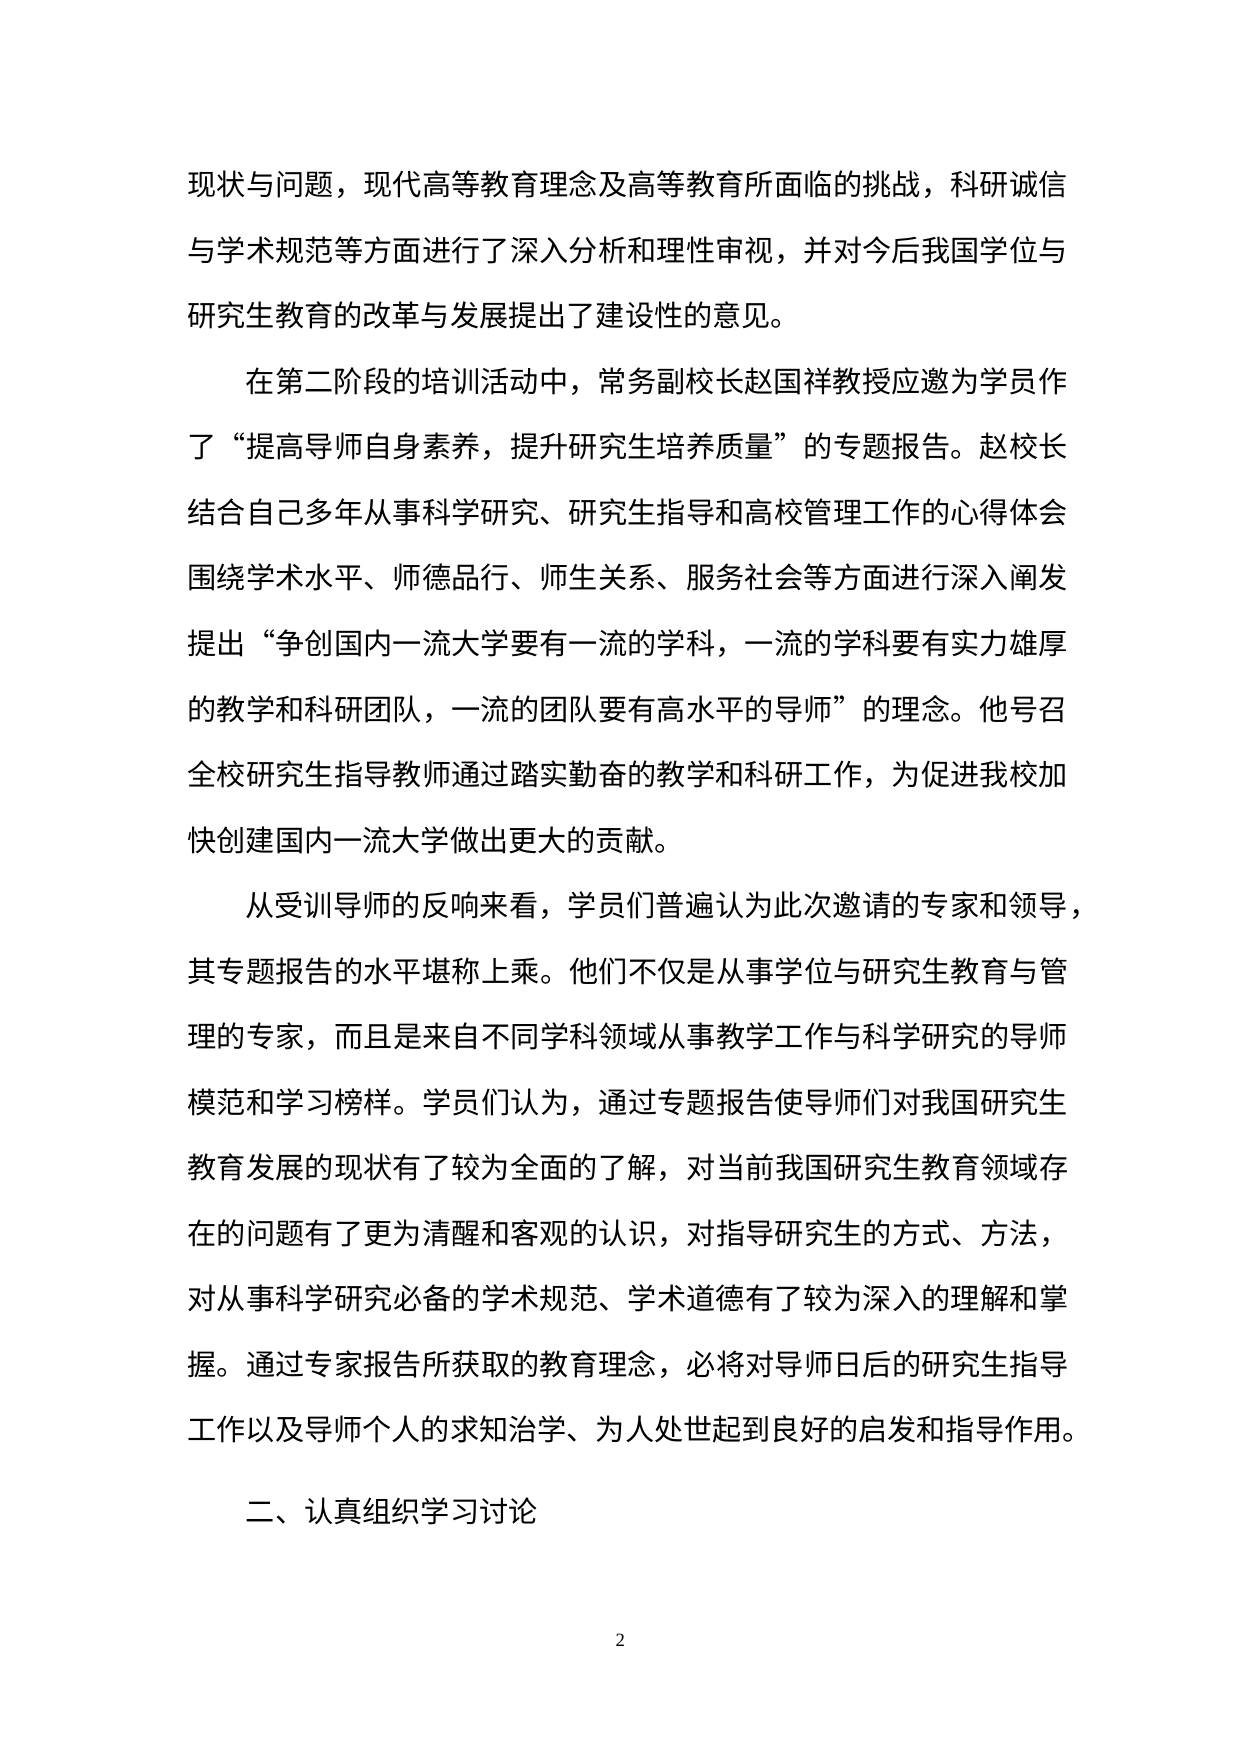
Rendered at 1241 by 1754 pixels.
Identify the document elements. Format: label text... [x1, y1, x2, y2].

text 在第二阶段的培训活动中，常务副校长赵国祥教授应邀为学员作了“提高导师自身素养，提升研究生培养质量”的专题报告。赵校长结合自己多年从事科学研究、研究生指导和高校管理工作的心得体会，围绕学术水平、师德品行、师生关系、服务社会等方面进行深入阐发，提出“争创国内一流大学要有一流的学科，一流的学科要有实力雄厚的教学和科研团队，一流的团队要有高水平的导师”的理念。他号召全校研究生指导教师通过踏实勤奋的教学和科研工作，为促进我校加快创建国内一流大学做出更大的贡献。 [187, 358, 1069, 859]
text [187, 162, 1069, 335]
text 从受训导师的反响来看，学员们普遍认为此次邀请的专家和领导，其专题报告的水平堪称上乘。他们不仅是从事学位与研究生教育与管理的专家，而且是来自不同学科领域从事教学工作与科学研究的导师模范和学习榜样。学员们认为，通过专题报告使导师们对我国研究生教育发展的现状有了较为全面的了解，对当前我国研究生教育领域存在的问题有了更为清醒和客观的认识，对指导研究生的方式、方法，对从事科学研究必备的学术规范、学术道德有了较为深入的理解和掌握。通过专家报告所获取的教育理念，必将对导师日后的研究生指导工作以及导师个人的求知治学、为人处世起到良好的启发和指导作用。 [187, 883, 1069, 1449]
text 二、认真组织学习讨论 [187, 1489, 1053, 1531]
